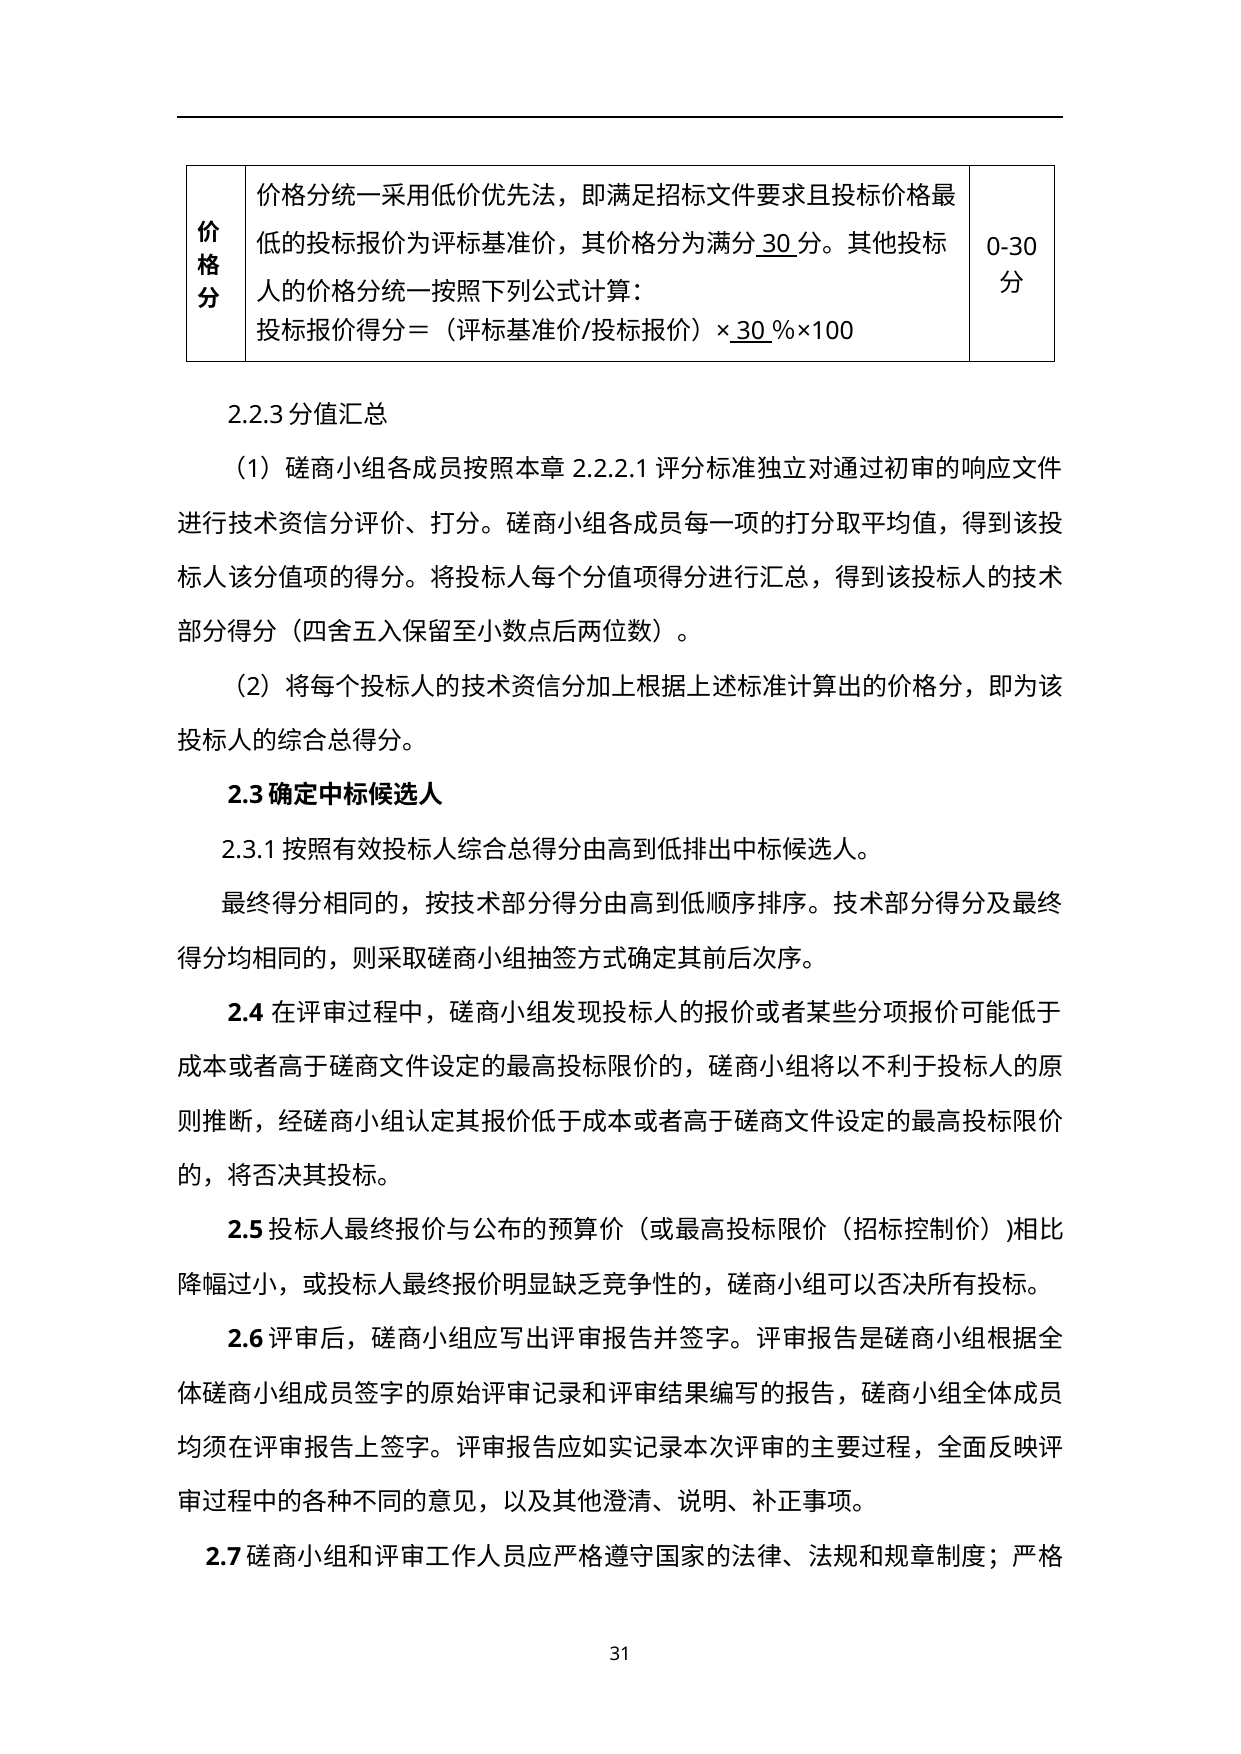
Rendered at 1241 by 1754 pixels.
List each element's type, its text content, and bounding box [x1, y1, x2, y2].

list 将每个投标人的技术资信分加上根据上述标准计算出的价格分，即为该投标人的综合总得分。 [177, 666, 1064, 757]
table_header 价格分统一采用低价优先法，即满足招标文件要求且投标价格最低的投标报价为评标基准价，其价格分为满分 30 分。其他投标人的价格分统一按照下列公式计算： 投标报价得分＝（评标基准价/投标报价）× 30 ％×100 [246, 166, 969, 361]
text 2.5投标人最终报价与公布的预算价（或最高投标限价（招标控制价）)相比降幅过小，或投标人最终报价明显缺乏竞争性的，磋商小组可以否决所有投标。 [177, 1210, 1064, 1301]
table_header 0-30分 [970, 166, 1054, 361]
text 2.6评审后，磋商小组应写出评审报告并签字。评审报告是磋商小组根据全体磋商小组成员签字的原始评审记录和评审结果编写的报告，磋商小组全体成员均须在评审报告上签字。评审报告应如实记录本次评审的主要过程，全面反映评审过程中的各种不同的意见，以及其他澄清、说明、补正事项。 [177, 1319, 1064, 1518]
text 2.2.3分值汇总 [177, 394, 1063, 431]
text 最终得分相同的，按技术部分得分由高到低顺序排序。技术部分得分及最终得分均相同的，则采取磋商小组抽签方式确定其前后次序。 [177, 884, 1064, 974]
text 2.3确定中标候选人 [177, 775, 1064, 811]
table_header 价格分 [187, 166, 245, 361]
text 2.3.1按照有效投标人综合总得分由高到低排出中标候选人。 [177, 829, 1064, 866]
text 2.4 在评审过程中，磋商小组发现投标人的报价或者某些分项报价可能低于成本或者高于磋商文件设定的最高投标限价的，磋商小组将以不利于投标人的原则推断，经磋商小组认定其报价低于成本或者高于磋商文件设定的最高投标限价的，将否决其投标。 [177, 992, 1064, 1192]
list 磋商小组各成员按照本章2.2.2.1评分标准独立对通过初审的响应文件进行技术资信分评价、打分。磋商小组各成员每一项的打分取平均值，得到该投标人该分值项的得分。将投标人每个分值项得分进行汇总，得到该投标人的技术部分得分（四舍五入保留至小数点后两位数）。 [177, 449, 1064, 648]
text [177, 1536, 1064, 1572]
